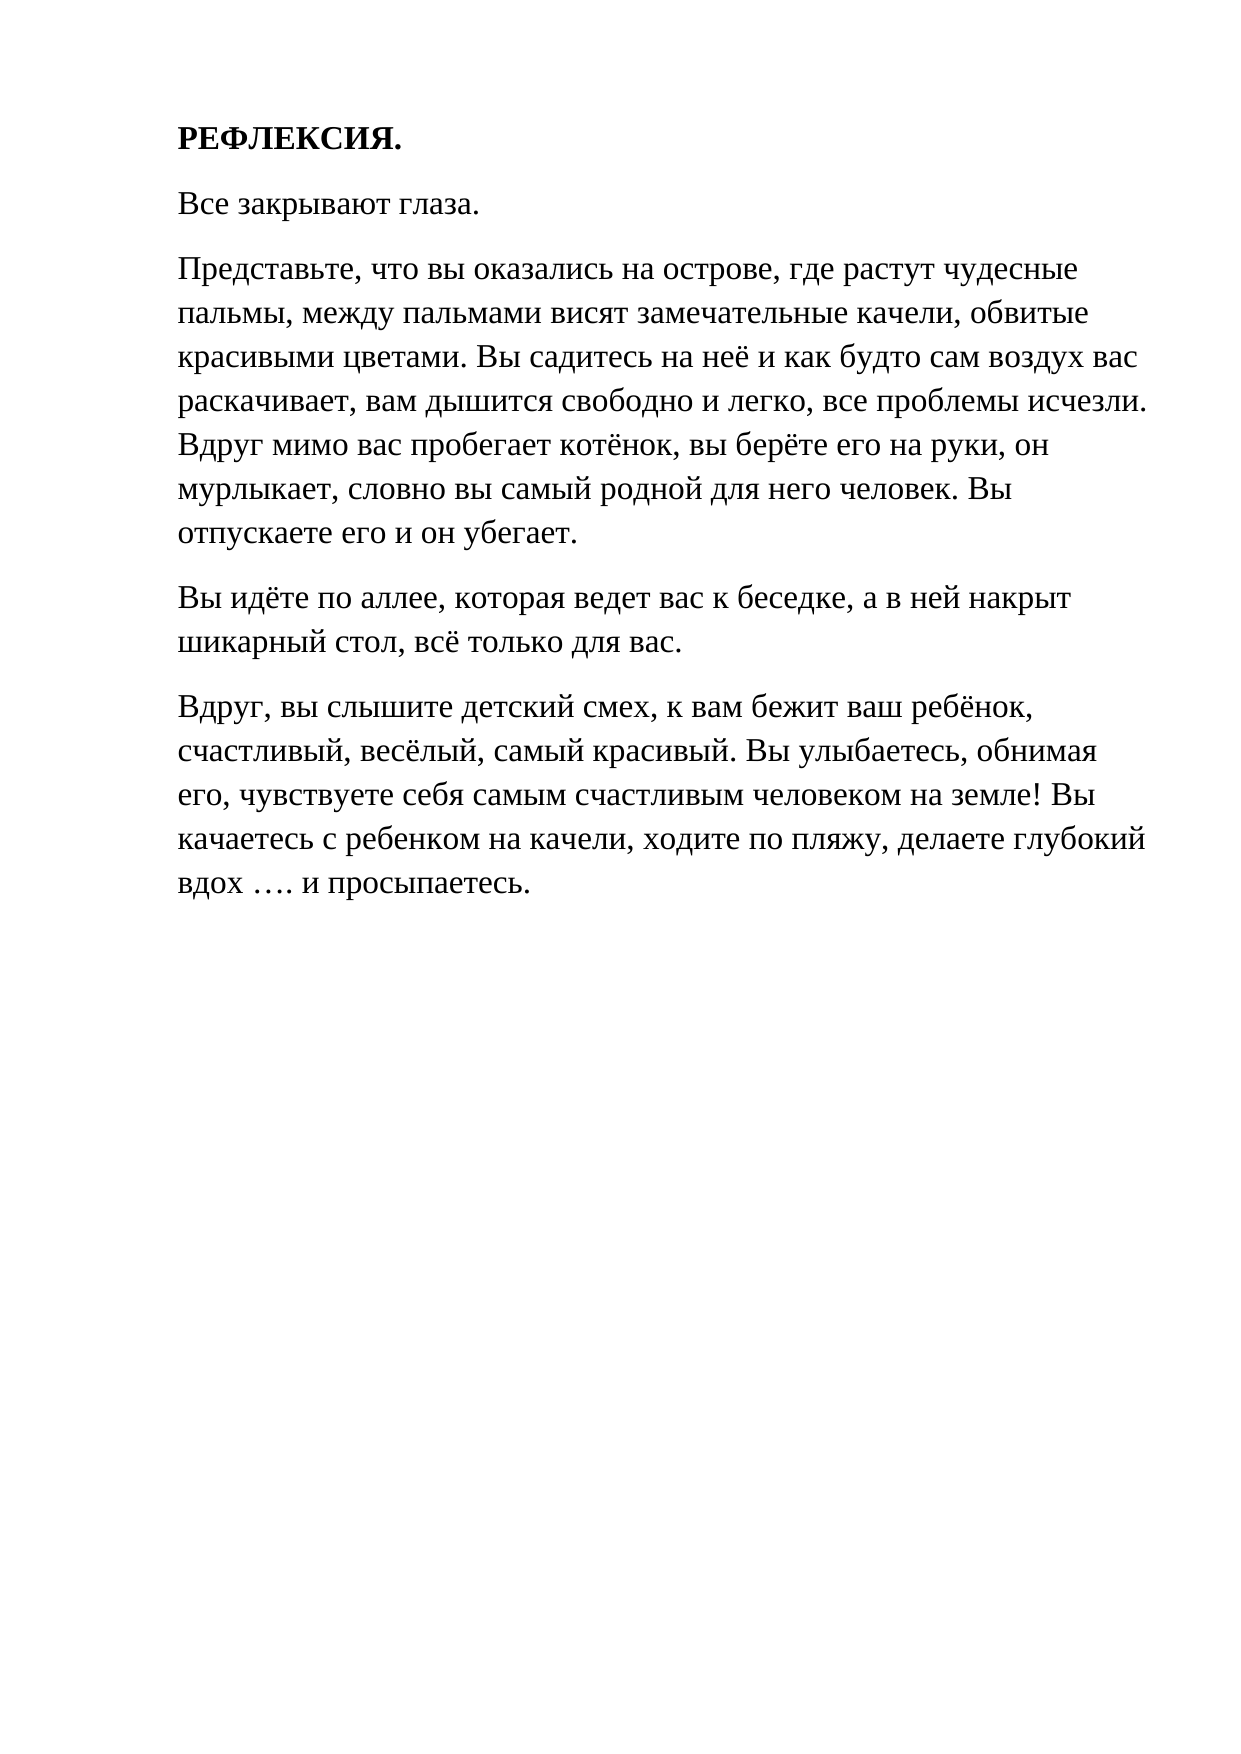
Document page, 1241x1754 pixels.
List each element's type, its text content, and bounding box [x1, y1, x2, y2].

text Вдруг, вы слышите детский смех, к вам бежит ваш ребёнок, счастливый, весёлый, самый красивый. Вы улыбаетесь, обнимая его, чувствуете себя самым счастливым человеком на земле! Вы качаетесь с ребенком на качели, ходите по пляжу, делаете глубокий вдох …. и просыпаетесь. [177, 686, 1152, 901]
text Вы идёте по аллее, которая ведет вас к беседке, а в ней накрыт шикарный стол, всё только для вас. [177, 577, 1152, 659]
text РЕФЛЕКСИЯ. [177, 118, 1152, 156]
text Представьте, что вы оказались на острове, где растут чудесные пальмы, между пальмами висят замечательные качели, обвитые красивыми цветами. Вы садитесь на неё и как будто сам воздух вас раскачивает, вам дышится свободно и легко, все проблемы исчезли. Вдруг мимо вас пробегает котёнок, вы берёте его на руки, он мурлыкает, словно вы самый родной для него человек. Вы отпускаете его и он убегает. [177, 248, 1152, 551]
text Все закрывают глаза. [177, 183, 1152, 221]
